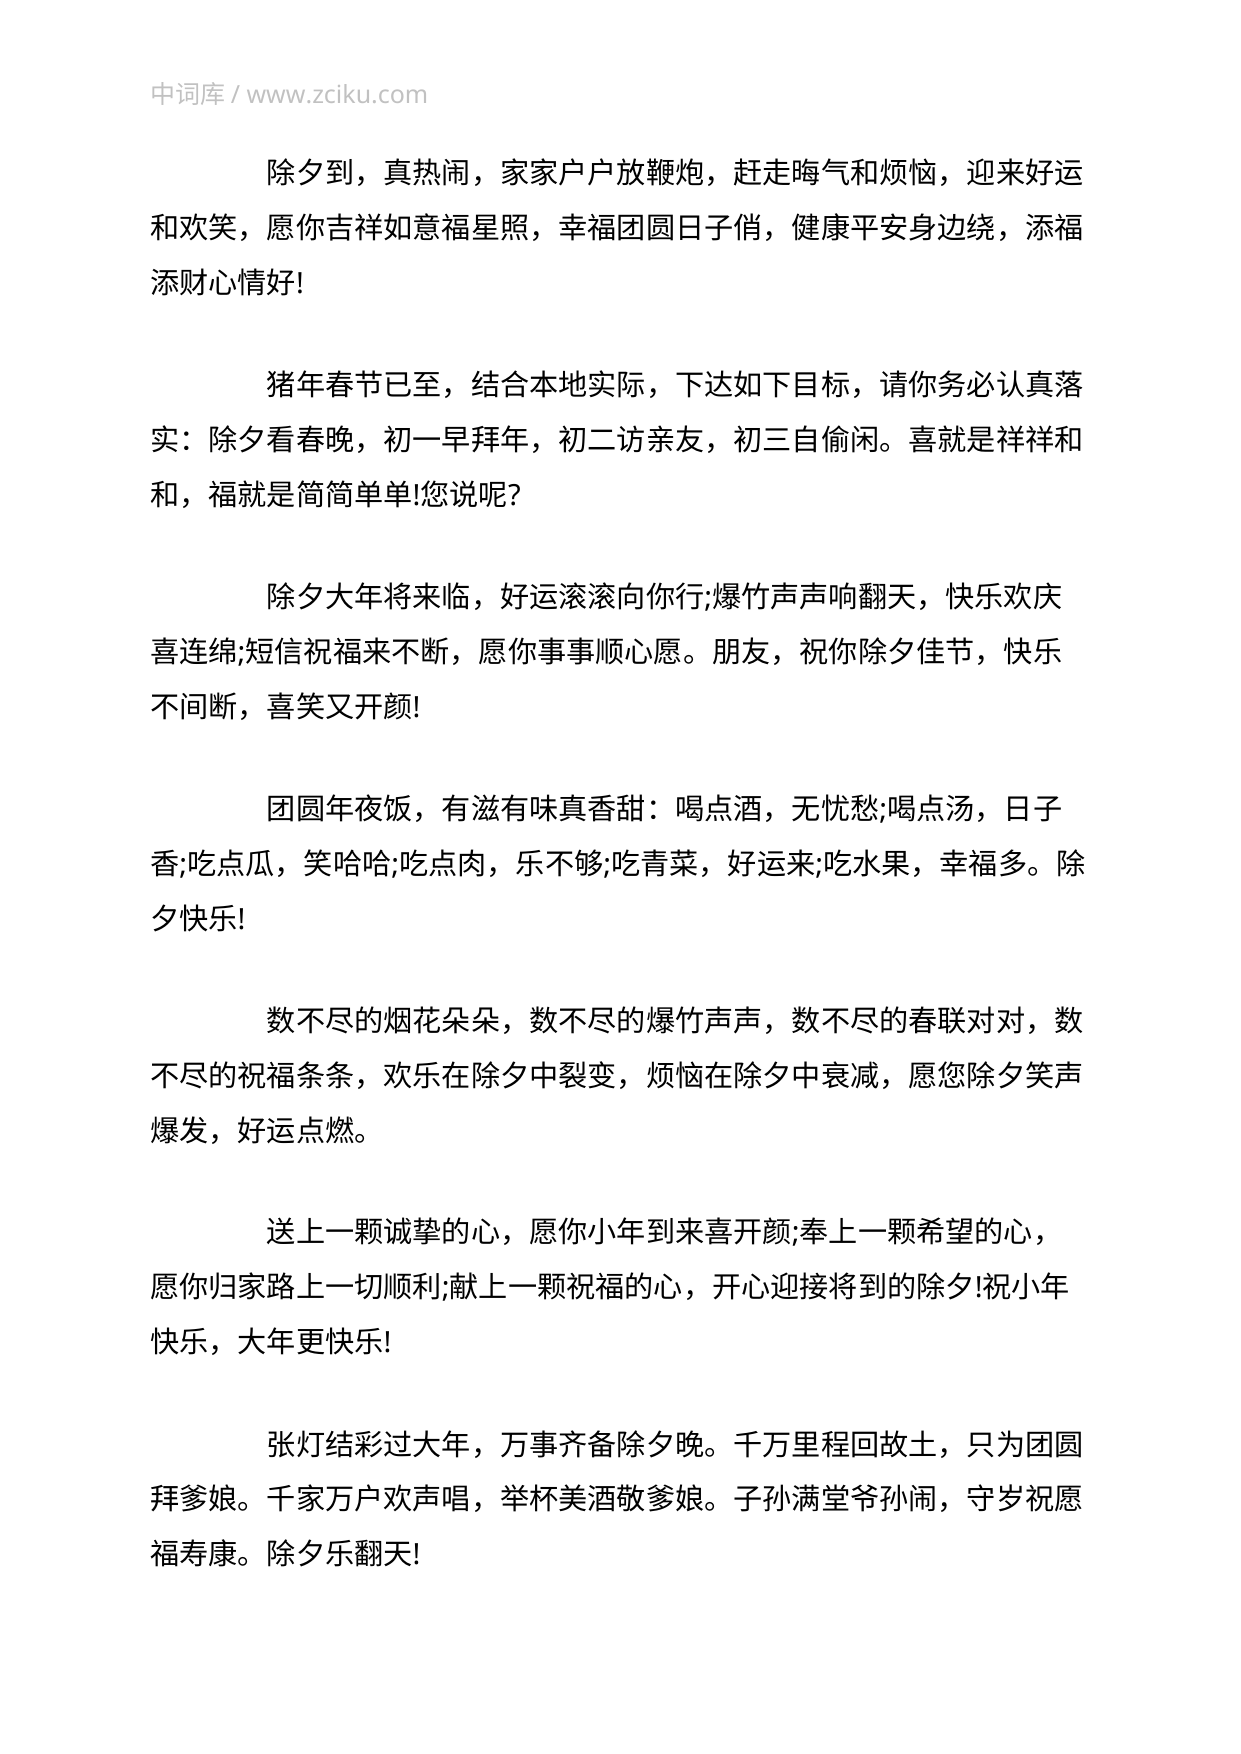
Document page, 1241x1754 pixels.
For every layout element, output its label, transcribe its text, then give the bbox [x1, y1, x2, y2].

text 团圆年夜饭，有滋有味真香甜：喝点酒，无忧愁;喝点汤，日子香;吃点瓜，笑哈哈;吃点肉，乐不够;吃青菜，好运来;吃水果，幸福多。除夕快乐! [150, 786, 1090, 938]
text 送上一颗诚挚的心，愿你小年到来喜开颜;奉上一颗希望的心，愿你归家路上一切顺利;献上一颗祝福的心，开心迎接将到的除夕!祝小年快乐，大年更快乐! [150, 1209, 1090, 1361]
text 除夕到，真热闹，家家户户放鞭炮，赶走晦气和烦恼，迎来好运和欢笑，愿你吉祥如意福星照，幸福团圆日子俏，健康平安身边绕，添福添财心情好! [150, 150, 1090, 302]
text 除夕大年将来临，好运滚滚向你行;爆竹声声响翻天，快乐欢庆喜连绵;短信祝福来不断，愿你事事顺心愿。朋友，祝你除夕佳节，快乐不间断，喜笑又开颜! [150, 573, 1090, 726]
text 数不尽的烟花朵朵，数不尽的爆竹声声，数不尽的春联对对，数不尽的祝福条条，欢乐在除夕中裂变，烦恼在除夕中衰减，愿您除夕笑声爆发，好运点燃。 [150, 997, 1090, 1149]
text 张灯结彩过大年，万事齐备除夕晚。千万里程回故土，只为团圆拜爹娘。千家万户欢声唱，举杯美酒敬爹娘。子孙满堂爷孙闹，守岁祝愿福寿康。除夕乐翻天! [150, 1421, 1090, 1573]
text 猪年春节已至，结合本地实际，下达如下目标，请你务必认真落实：除夕看春晚，初一早拜年，初二访亲友，初三自偷闲。喜就是祥祥和和，福就是简简单单!您说呢? [150, 362, 1090, 514]
